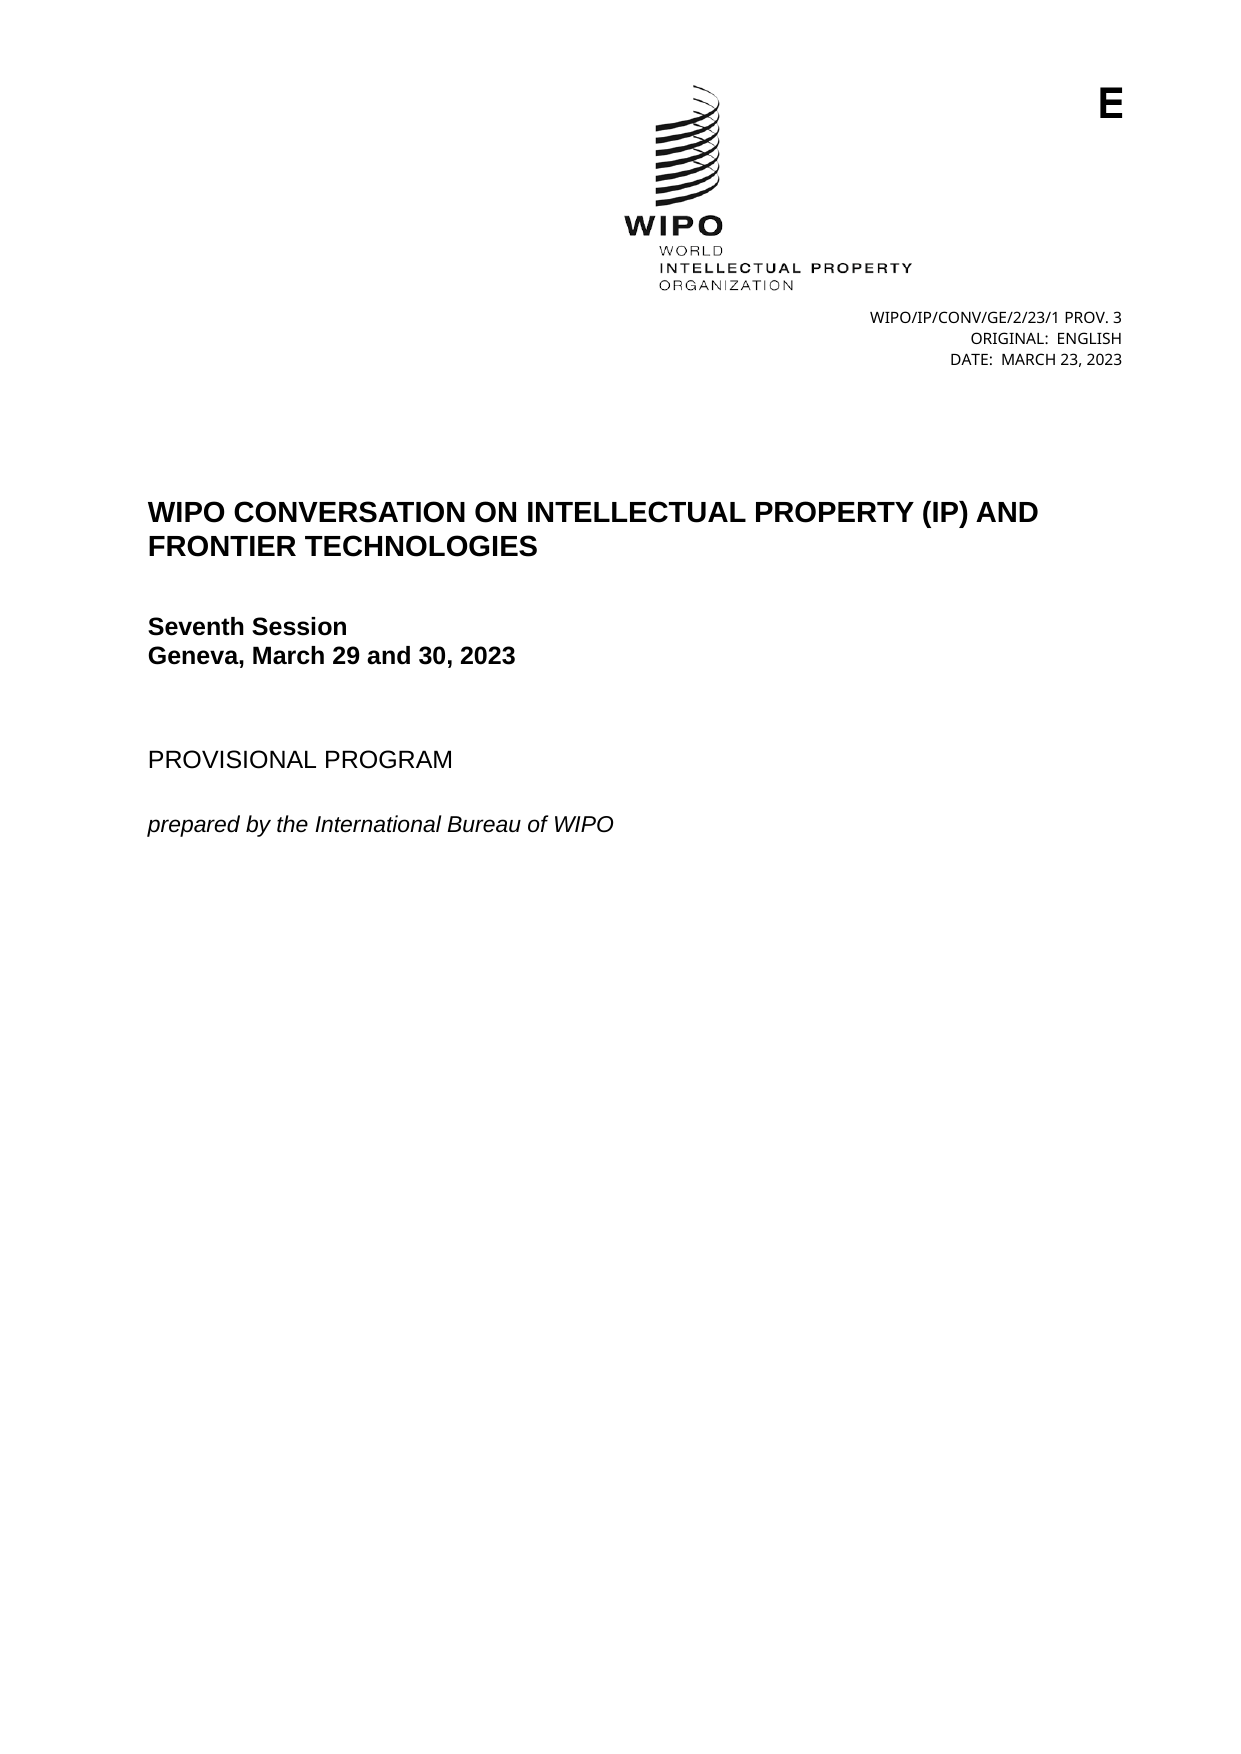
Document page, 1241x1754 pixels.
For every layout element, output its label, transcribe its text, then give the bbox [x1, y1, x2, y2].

subtitle WIPO Conversation on Intellectual Property (IP) and Frontier Technologies [148, 495, 1122, 562]
text prepared by the International Bureau of WIPO [148, 811, 1122, 837]
text PROVISIONAL Program [148, 745, 1122, 774]
text Seventh Session Geneva, March 29 and 30, 2023 [148, 612, 1122, 670]
text ORIGINAL: English [148, 328, 1122, 349]
picture [623, 79, 1123, 294]
text WIPO/IP/CONV/GE/2/23/1 PROV. 3 [148, 307, 1122, 328]
text DATE: March 23, 2023 [148, 349, 1122, 370]
